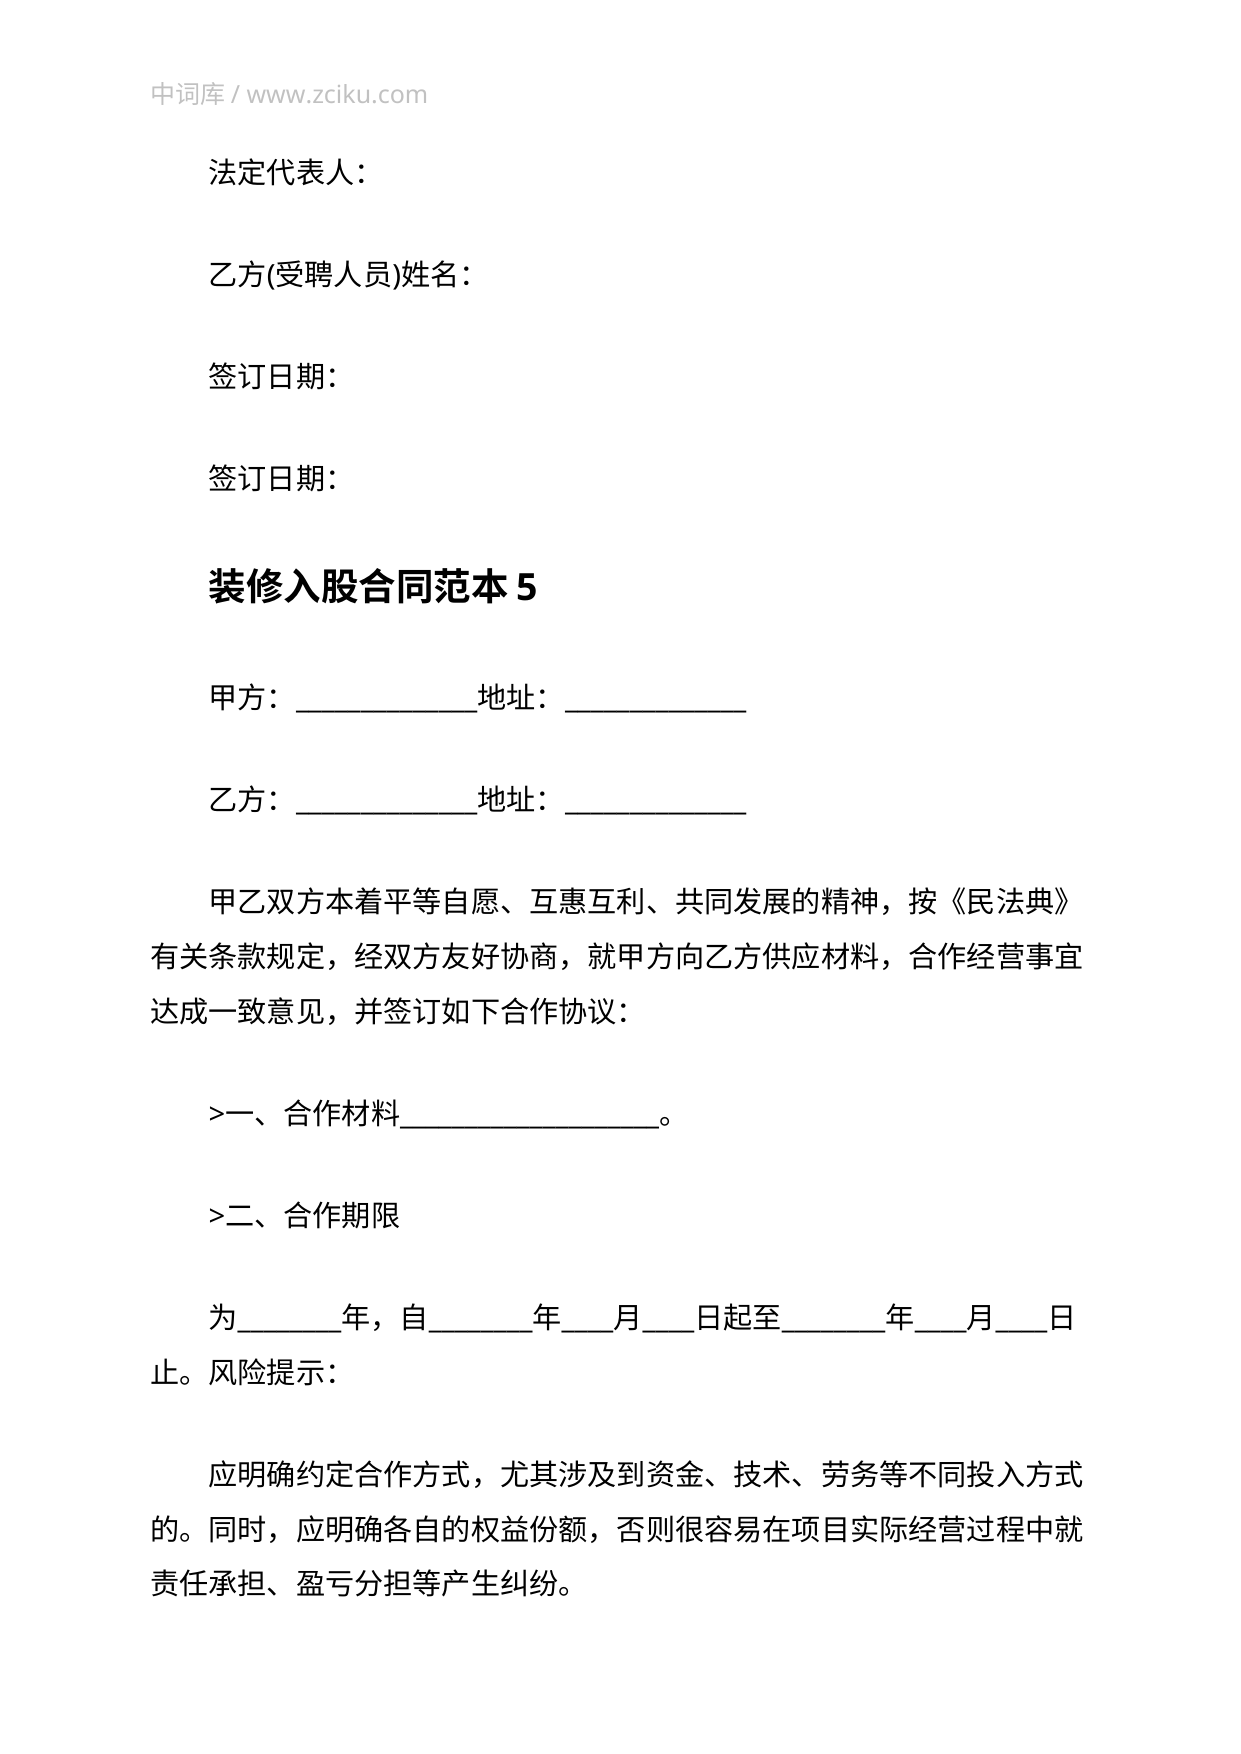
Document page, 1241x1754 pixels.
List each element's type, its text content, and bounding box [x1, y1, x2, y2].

text 乙方(受聘人员)姓名： [150, 252, 1090, 294]
text 法定代表人： [150, 150, 1090, 192]
text >一、合作材料____________________。 [150, 1090, 1090, 1133]
text >二、合作期限 [150, 1192, 1090, 1235]
text 签订日期： [150, 354, 1090, 396]
text 应明确约定合作方式，尤其涉及到资金、技术、劳务等不同投入方式的。同时，应明确各自的权益份额，否则很容易在项目实际经营过程中就责任承担、盈亏分担等产生纠纷。 [150, 1451, 1090, 1603]
text 甲方：______________地址：______________ [150, 675, 1090, 717]
text 为________年，自________年____月____日起至________年____月____日止。风险提示： [150, 1294, 1090, 1392]
text 甲乙双方本着平等自愿、互惠互利、共同发展的精神，按《民法典》有关条款规定，经双方友好协商，就甲方向乙方供应材料，合作经营事宜达成一致意见，并签订如下合作协议： [150, 879, 1090, 1031]
text 装修入股合同范本5 [150, 557, 1090, 612]
text 乙方：______________地址：______________ [150, 777, 1090, 819]
text 签订日期： [150, 456, 1090, 498]
